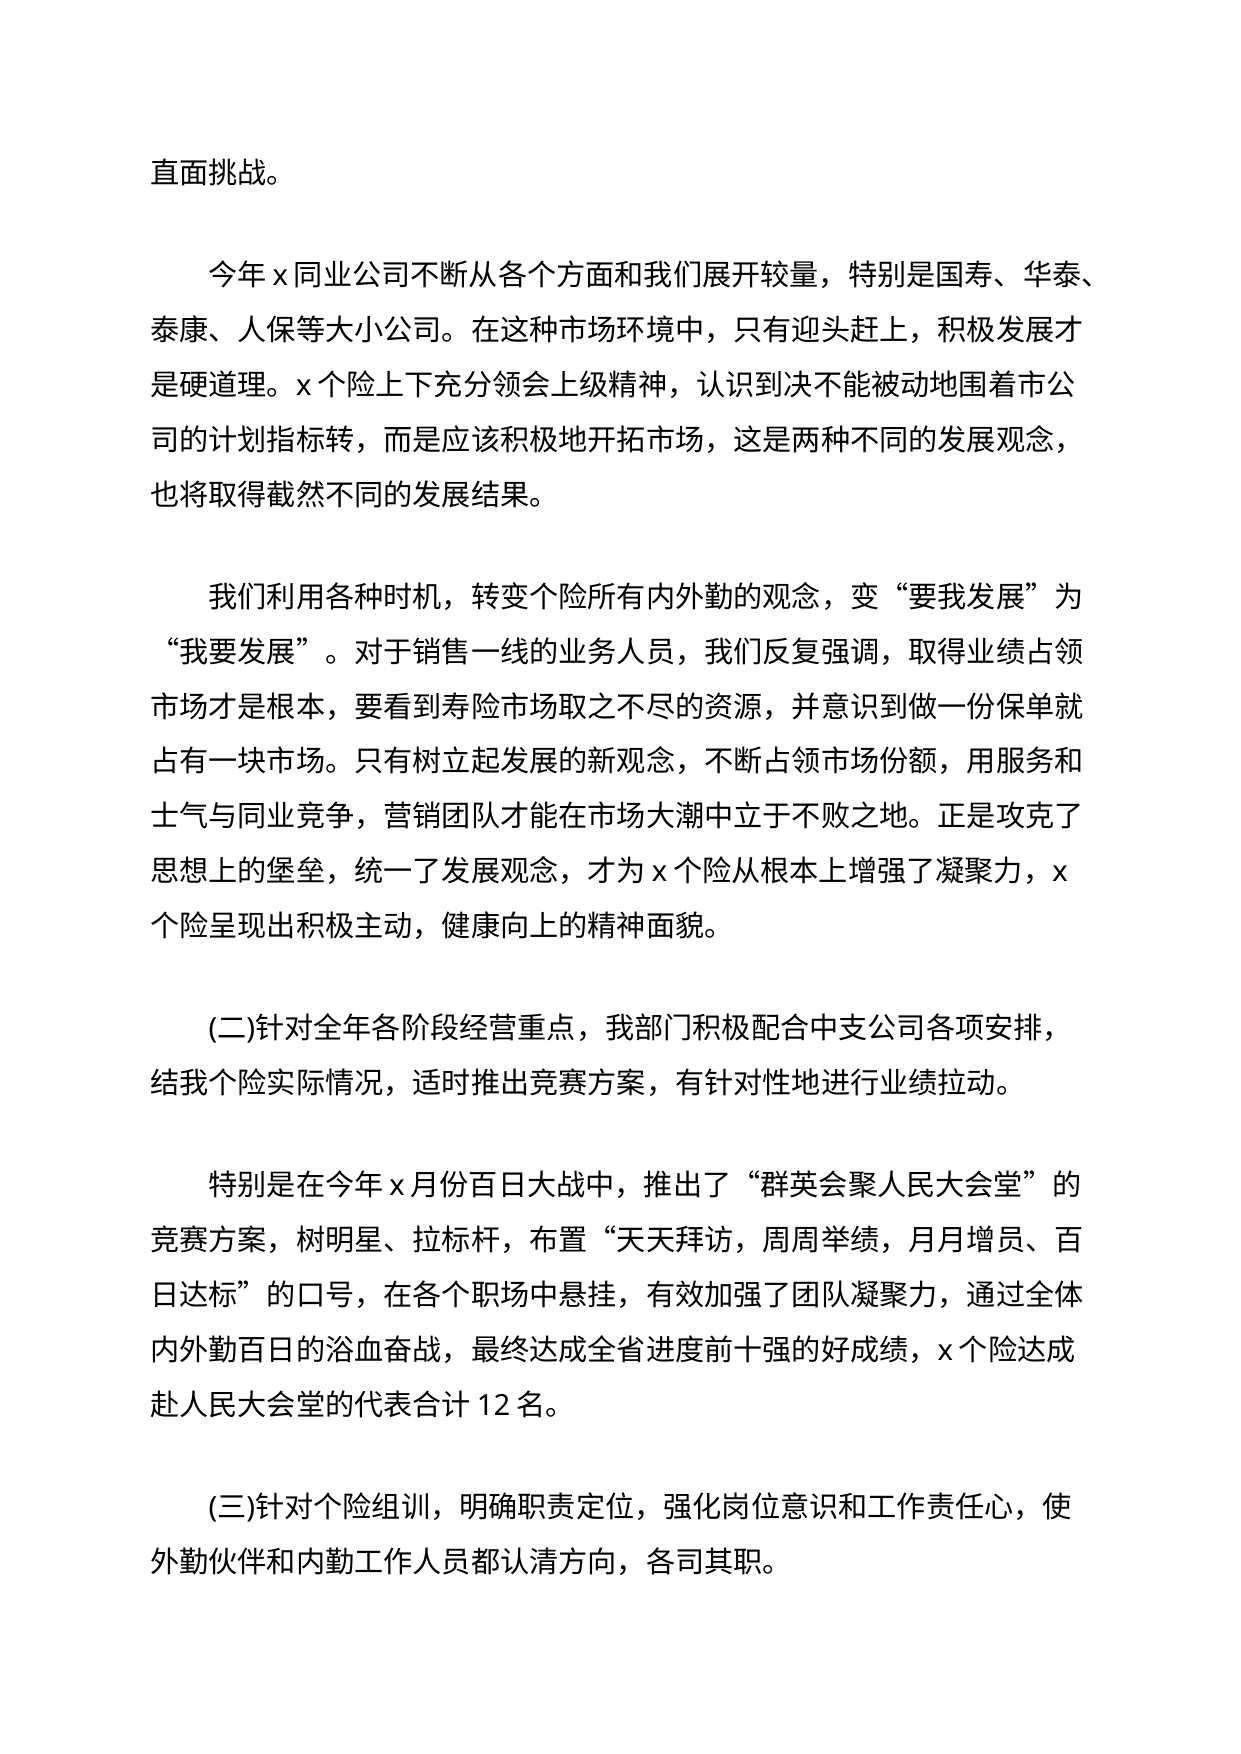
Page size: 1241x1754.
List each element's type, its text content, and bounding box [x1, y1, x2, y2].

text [150, 150, 1090, 192]
text 今年x同业公司不断从各个方面和我们展开较量，特别是国寿、华泰、泰康、人保等大小公司。在这种市场环境中，只有迎头赶上，积极发展才是硬道理。x个险上下充分领会上级精神，认识到决不能被动地围着市公司的计划指标转，而是应该积极地开拓市场，这是两种不同的发展观念，也将取得截然不同的发展结果。 [150, 252, 1090, 514]
text (三)针对个险组训，明确职责定位，强化岗位意识和工作责任心，使外勤伙伴和内勤工作人员都认清方向，各司其职。 [150, 1483, 1090, 1580]
text 特别是在今年x月份百日大战中，推出了“群英会聚人民大会堂”的竞赛方案，树明星、拉标杆，布置“天天拜访，周周举绩，月月增员、百日达标”的口号，在各个职场中悬挂，有效加强了团队凝聚力，通过全体内外勤百日的浴血奋战，最终达成全省进度前十强的好成绩，x个险达成赴人民大会堂的代表合计12名。 [150, 1161, 1090, 1423]
text 我们利用各种时机，转变个险所有内外勤的观念，变“要我发展”为“我要发展”。对于销售一线的业务人员，我们反复强调，取得业绩占领市场才是根本，要看到寿险市场取之不尽的资源，并意识到做一份保单就占有一块市场。只有树立起发展的新观念，不断占领市场份额，用服务和士气与同业竞争，营销团队才能在市场大潮中立于不败之地。正是攻克了思想上的堡垒，统一了发展观念，才为x个险从根本上增强了凝聚力，x个险呈现出积极主动，健康向上的精神面貌。 [150, 573, 1090, 945]
text (二)针对全年各阶段经营重点，我部门积极配合中支公司各项安排，结我个险实际情况，适时推出竞赛方案，有针对性地进行业绩拉动。 [150, 1004, 1090, 1102]
